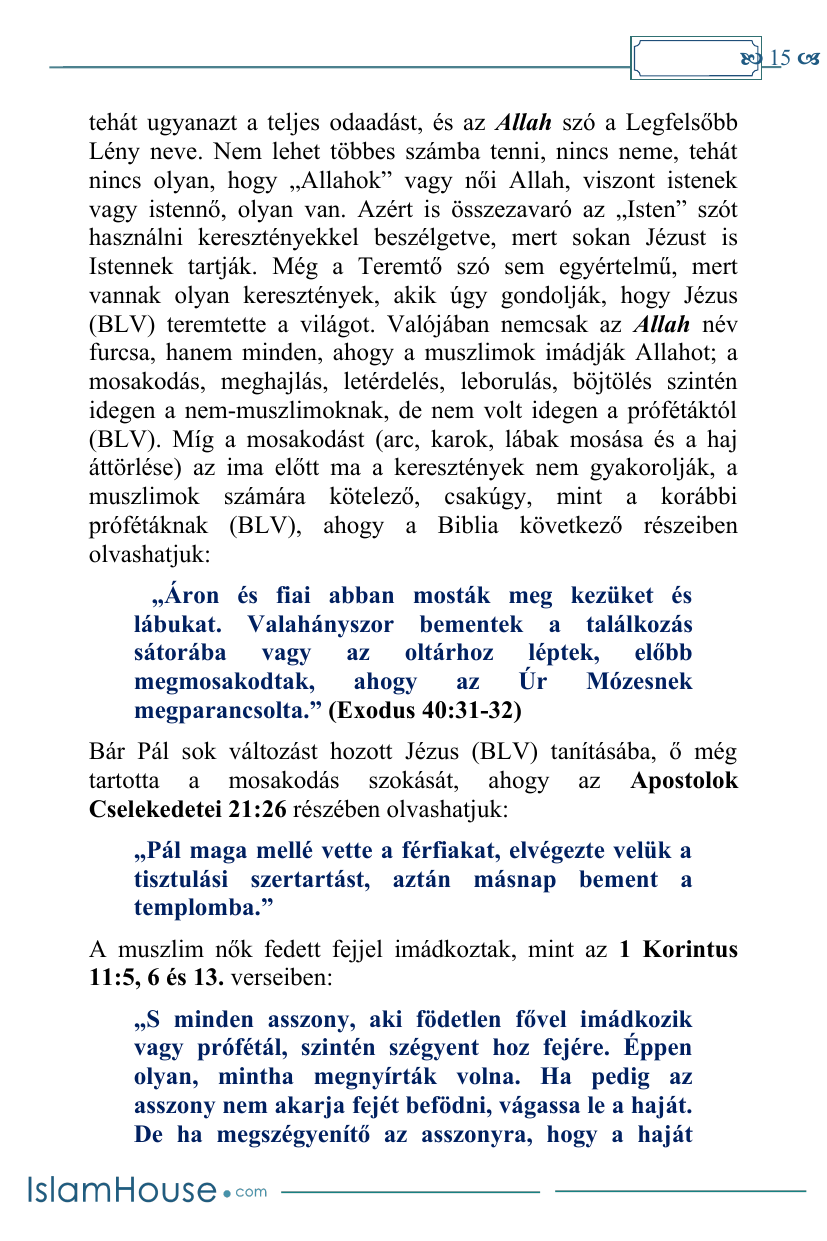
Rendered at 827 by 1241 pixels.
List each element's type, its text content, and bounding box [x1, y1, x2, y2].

text A muszlim nők fedett fejjel imádkoztak, mint az 1 Korintus 11:5, 6 és 13. verseiben: [89, 934, 738, 991]
text „Pál maga mellé vette a férfiakat, elvégezte velük a tisztulási szertartást, aztán másnap bement a templomba.” [134, 892, 693, 921]
picture [20, 1171, 541, 1209]
picture [548, 1170, 807, 1208]
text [59, 107, 738, 567]
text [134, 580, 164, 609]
text Bár Pál sok változást hozott Jézus (BLV) tanításába, ő még tartotta a mosakodás szokását, ahogy az Apostolok Cselekedetei 21:26 részében olvashatjuk: [89, 736, 738, 822]
